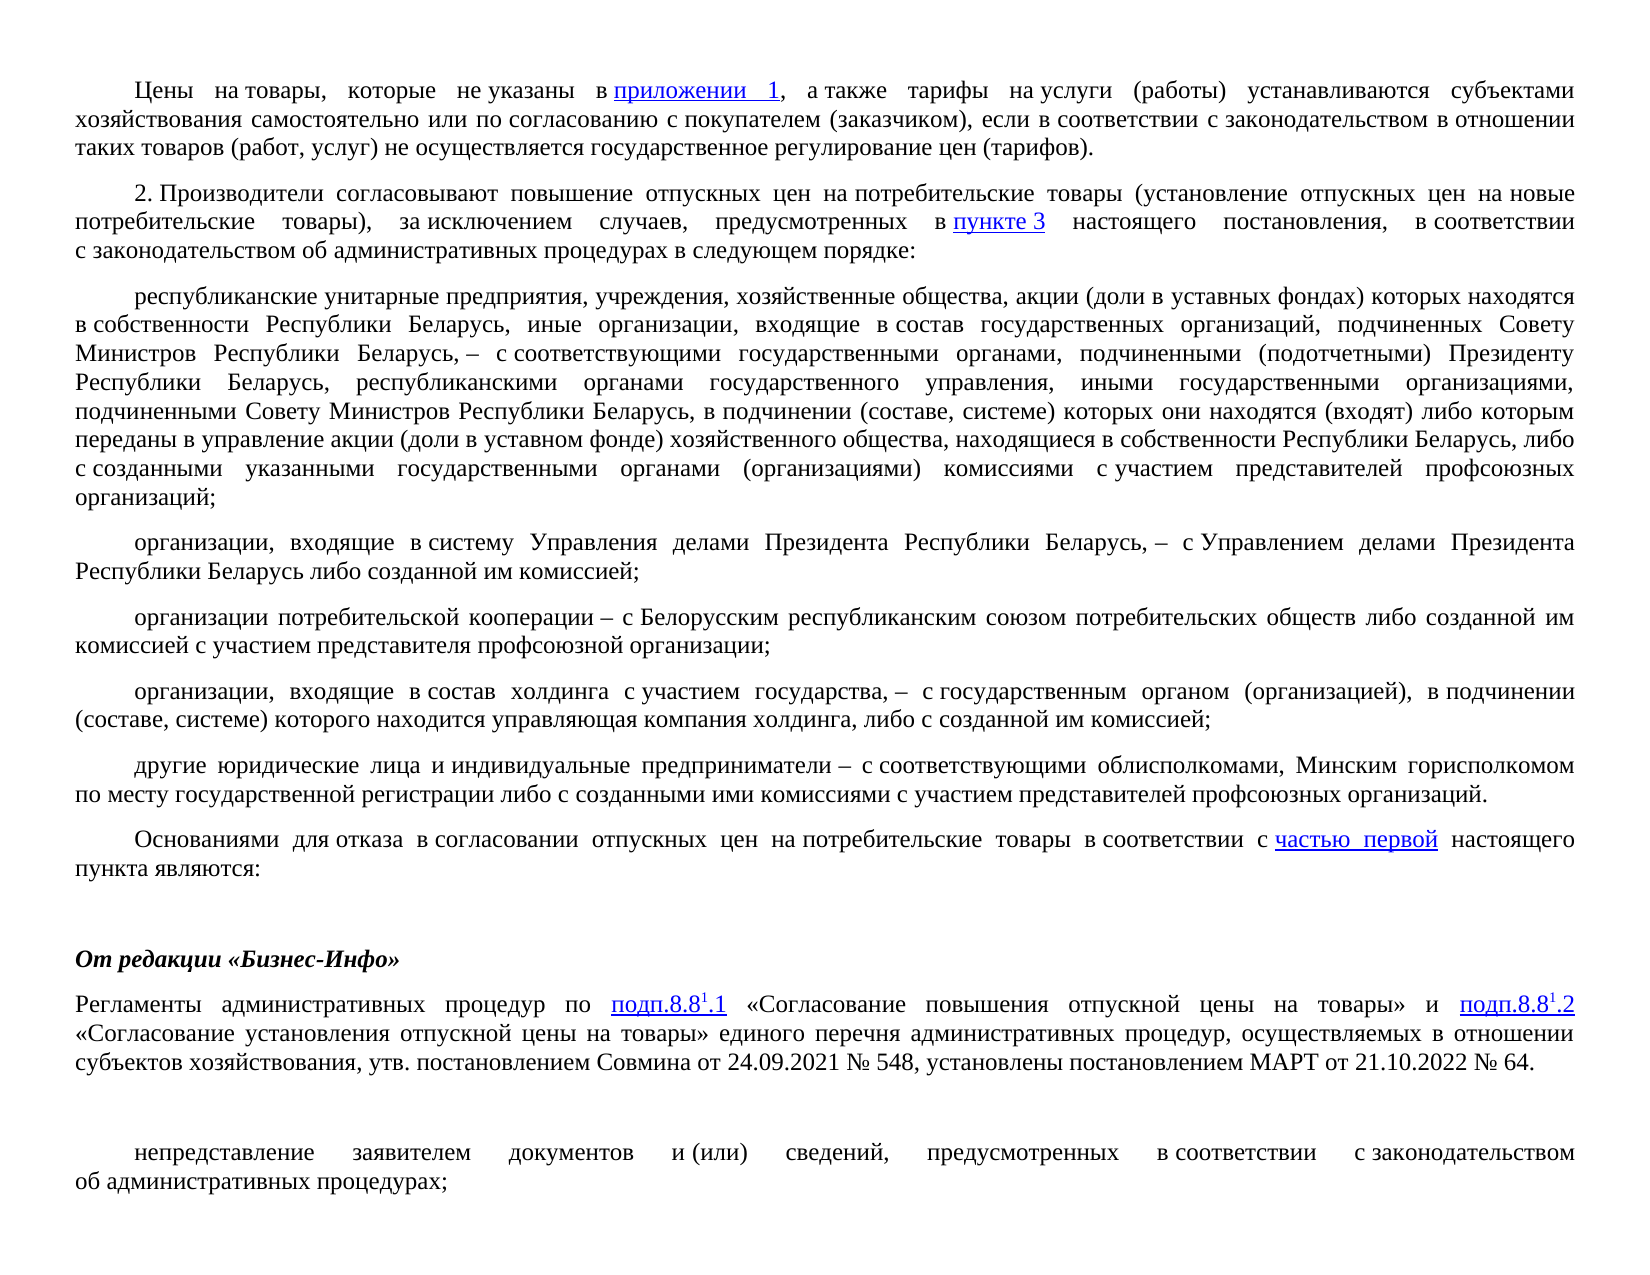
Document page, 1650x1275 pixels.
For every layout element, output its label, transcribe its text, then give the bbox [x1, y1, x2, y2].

text Основаниями для отказа в согласовании отпускных цен на потребительские товары в соответствии с частью первой настоящего пункта являются: [75, 824, 1575, 882]
text Цены на товары, которые не указаны в приложении 1, а также тарифы на услуги (работы) устанавливаются субъектами хозяйствования самостоятельно или по согласованию с покупателем (заказчиком), если в соответствии с законодательством в отношении таких товаров (работ, услуг) не осуществляется государственное регулирование цен (тарифов). [75, 75, 1575, 161]
text организации, входящие в систему Управления делами Президента Республики Беларусь, – с Управлением делами Президента Республики Беларусь либо созданной им комиссией; [75, 527, 1575, 585]
text организации, входящие в состав холдинга с участием государства, – с государственным органом (организацией), в подчинении (составе, системе) которого находится управляющая компания холдинга, либо с созданной им комиссией; [75, 676, 1575, 733]
text республиканские унитарные предприятия, учреждения, хозяйственные общества, акции (доли в уставных фондах) которых находятся в собственности Республики Беларусь, иные организации, входящие в состав государственных организаций, подчиненных Совету Министров Республики Беларусь, – с соответствующими государственными органами, подчиненными (подотчетными) Президенту Республики Беларусь, республиканскими органами государственного управления, иными государственными организациями, подчиненными Совету Министров Республики Беларусь, в подчинении (составе, системе) которых они находятся (входят) либо которым переданы в управление акции (доли в уставном фонде) хозяйственного общества, находящиеся в собственности Республики Беларусь, либо с созданными указанными государственными органами (организациями) комиссиями с участием представителей профсоюзных организаций; [75, 281, 1575, 511]
text 2. Производители согласовывают повышение отпускных цен на потребительские товары (установление отпускных цен на новые потребительские товары), за исключением случаев, предусмотренных в пункте 3 настоящего постановления, в соответствии с законодательством об административных процедурах в следующем порядке: [75, 178, 1575, 264]
text непредставление заявителем документов и (или) сведений, предусмотренных в соответствии с законодательством об административных процедурах; [75, 1137, 1575, 1195]
text От редакции «Бизнес-Инфо» [75, 944, 1575, 972]
text организации потребительской кооперации – с Белорусским республиканским союзом потребительских обществ либо созданной им комиссией с участием представителя профсоюзной организации; [75, 602, 1575, 659]
text Регламенты административных процедур по подп.8.81.1 «Согласование повышения отпускной цены на товары» и подп.8.81.2 «Согласование установления отпускной цены на товары» единого перечня административных процедур, осуществляемых в отношении субъектов хозяйствования, утв. постановлением Совмина от 24.09.2021 № 548, установлены постановлением МАРТ от 21.10.2022 № 64. [75, 989, 1575, 1075]
text другие юридические лица и индивидуальные предприниматели – с соответствующими облисполкомами, Минским горисполкомом по месту государственной регистрации либо с созданными ими комиссиями с участием представителей профсоюзных организаций. [75, 750, 1575, 807]
